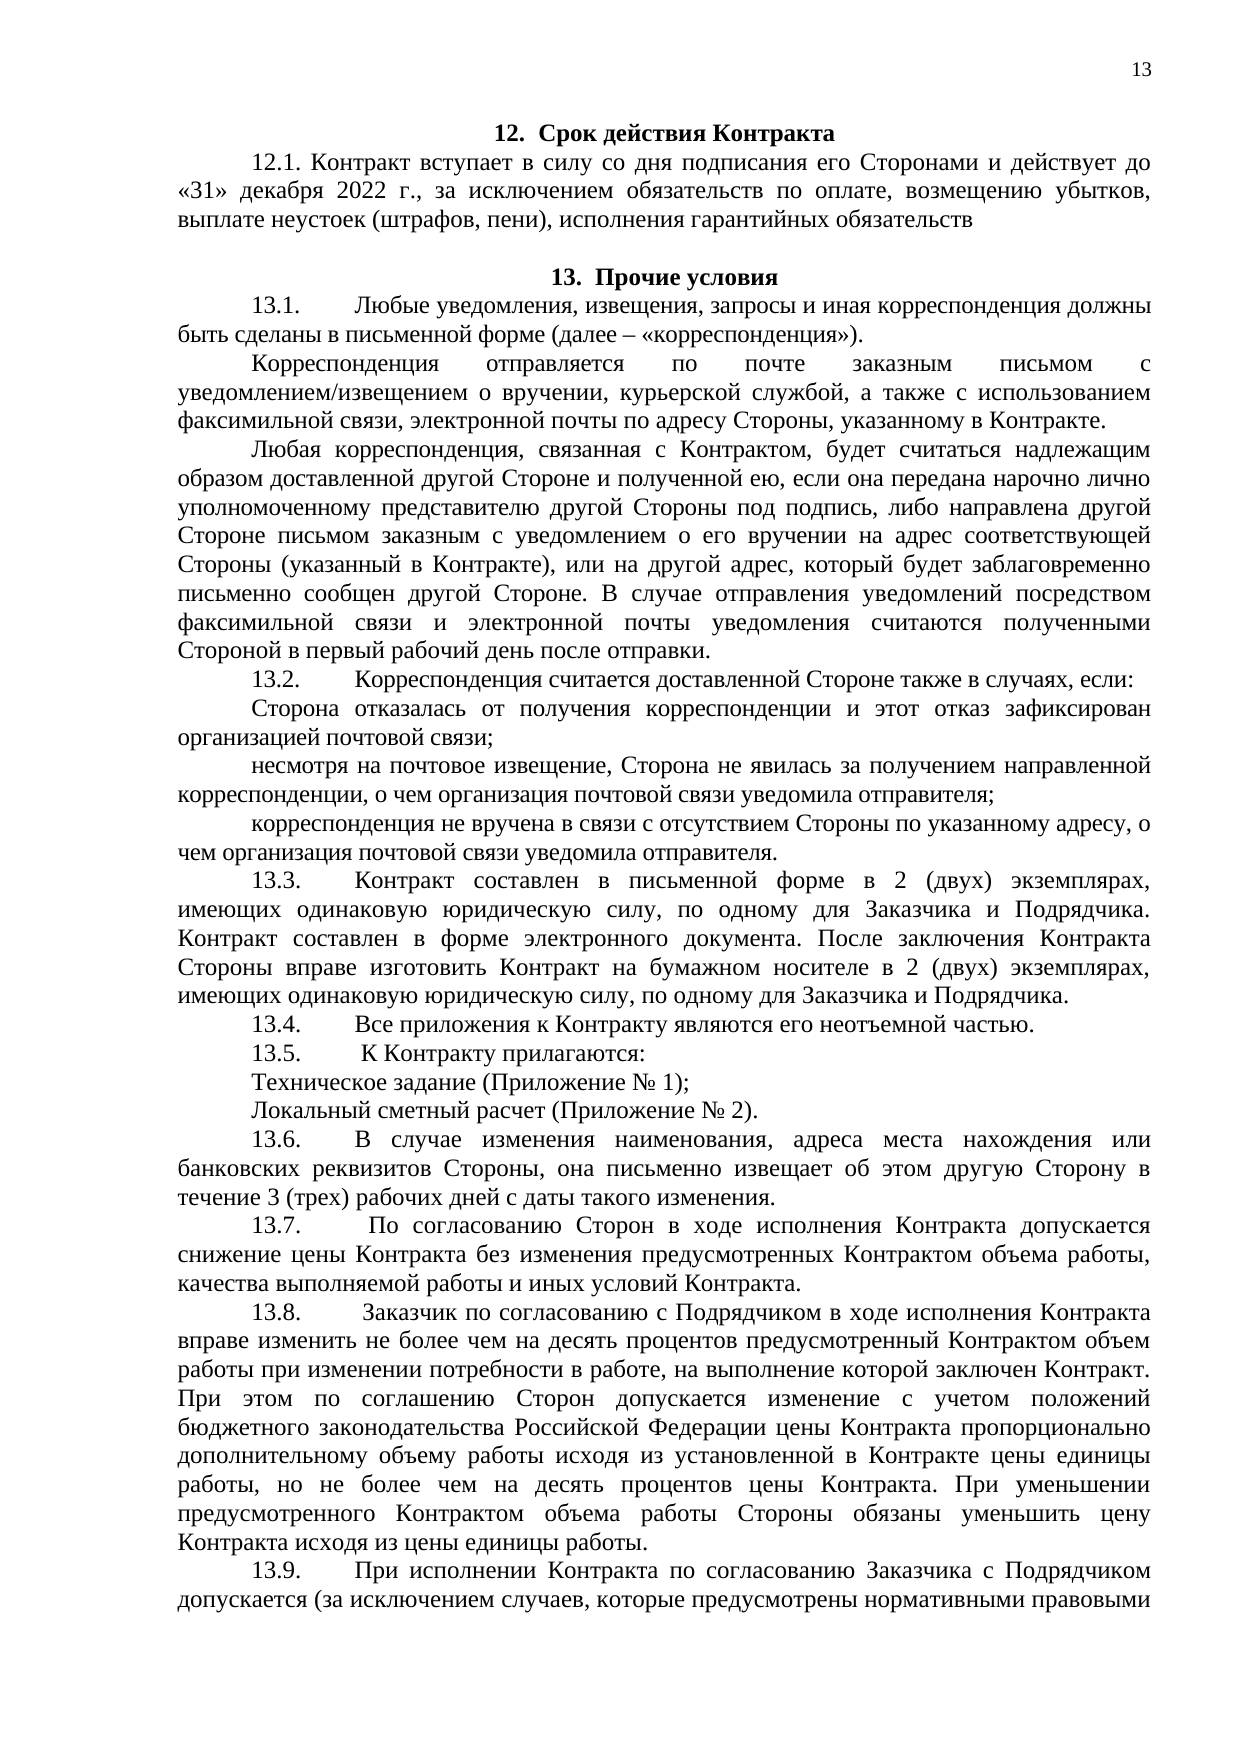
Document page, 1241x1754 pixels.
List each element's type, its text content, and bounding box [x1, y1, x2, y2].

list Срок действия Контракта [177, 118, 1152, 147]
list Все приложения к Контракту являются его неотъемной частью. [177, 1009, 1152, 1038]
list Прочие условия [177, 262, 1152, 291]
text несмотря на почтовое извещение, Сторона не явилась за получением направленной корреспонденции, о чем организация почтовой связи уведомила отправителя; [177, 751, 1152, 808]
list К Контракту прилагаются: [177, 1038, 1152, 1067]
list В случае изменения наименования, адреса места нахождения или банковских реквизитов Стороны, она письменно извещает об этом другую Сторону в течение 3 (трех) рабочих дней с даты такого изменения. [177, 1124, 1152, 1211]
text Сторона отказалась от получения корреспонденции и этот отказ зафиксирован организацией почтовой связи; [177, 693, 1152, 751]
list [177, 1556, 1152, 1613]
list Любые уведомления, извещения, запросы и иная корреспонденция должны быть сделаны в письменной форме (далее – «корреспонденция»). [177, 291, 1152, 348]
text корреспонденция не вручена в связи с отсутствием Стороны по указанному адресу, о чем организация почтовой связи уведомила отправителя. [177, 808, 1152, 866]
text Техническое задание (Приложение № 1); [251, 1067, 1152, 1096]
list Заказчик по согласованию с Подрядчиком в ходе исполнения Контракта вправе изменить не более чем на десять процентов предусмотренный Контрактом объем работы при изменении потребности в работе, на выполнение которой заключен Контракт. При этом по соглашению Сторон допускается изменение с учетом положений бюджетного законодательства Российской Федерации цены Контракта пропорционально дополнительному объему работы исходя из установленной в Контракте цены единицы работы, но не более чем на десять процентов цены Контракта. При уменьшении предусмотренного Контрактом объема работы Стороны обязаны уменьшить цену Контракта исходя из цены единицы работы. [177, 1297, 1152, 1556]
list Контракт составлен в письменной форме в 2 (двух) экземплярах, имеющих одинаковую юридическую силу, по одному для Заказчика и Подрядчика. Контракт составлен в форме электронного документа. После заключения Контракта Стороны вправе изготовить Контракт на бумажном носителе в 2 (двух) экземплярах, имеющих одинаковую юридическую силу, по одному для Заказчика и Подрядчика. [177, 866, 1152, 1009]
text 12.1. Контракт вступает в силу со дня подписания его Сторонами и действует до «31» декабря 2022 г., за исключением обязательств по оплате, возмещению убытков, выплате неустоек (штрафов, пени), исполнения гарантийных обязательств [177, 147, 1152, 233]
list По согласованию Сторон в ходе исполнения Контракта допускается снижение цены Контракта без изменения предусмотренных Контрактом объема работы, качества выполняемой работы и иных условий Контракта. [177, 1211, 1152, 1297]
text Локальный сметный расчет (Приложение № 2). [251, 1096, 1152, 1124]
text Любая корреспонденция, связанная с Контрактом, будет считаться надлежащим образом доставленной другой Стороне и полученной ею, если она передана нарочно лично уполномоченному представителю другой Стороны под подпись, либо направлена другой Стороне письмом заказным с уведомлением о его вручении на адрес соответствующей Стороны (указанный в Контракте), или на другой адрес, который будет заблаговременно письменно сообщен другой Стороне. В случае отправления уведомлений посредством факсимильной связи и электронной почты уведомления считаются полученными Стороной в первый рабочий день после отправки. [177, 434, 1152, 664]
text Корреспонденция отправляется по почте заказным письмом с уведомлением/извещением о вручении, курьерской службой, а также с использованием факсимильной связи, электронной почты по адресу Стороны, указанному в Контракте. [177, 348, 1152, 434]
list Корреспонденция считается доставленной Стороне также в случаях, если: [177, 664, 1152, 693]
